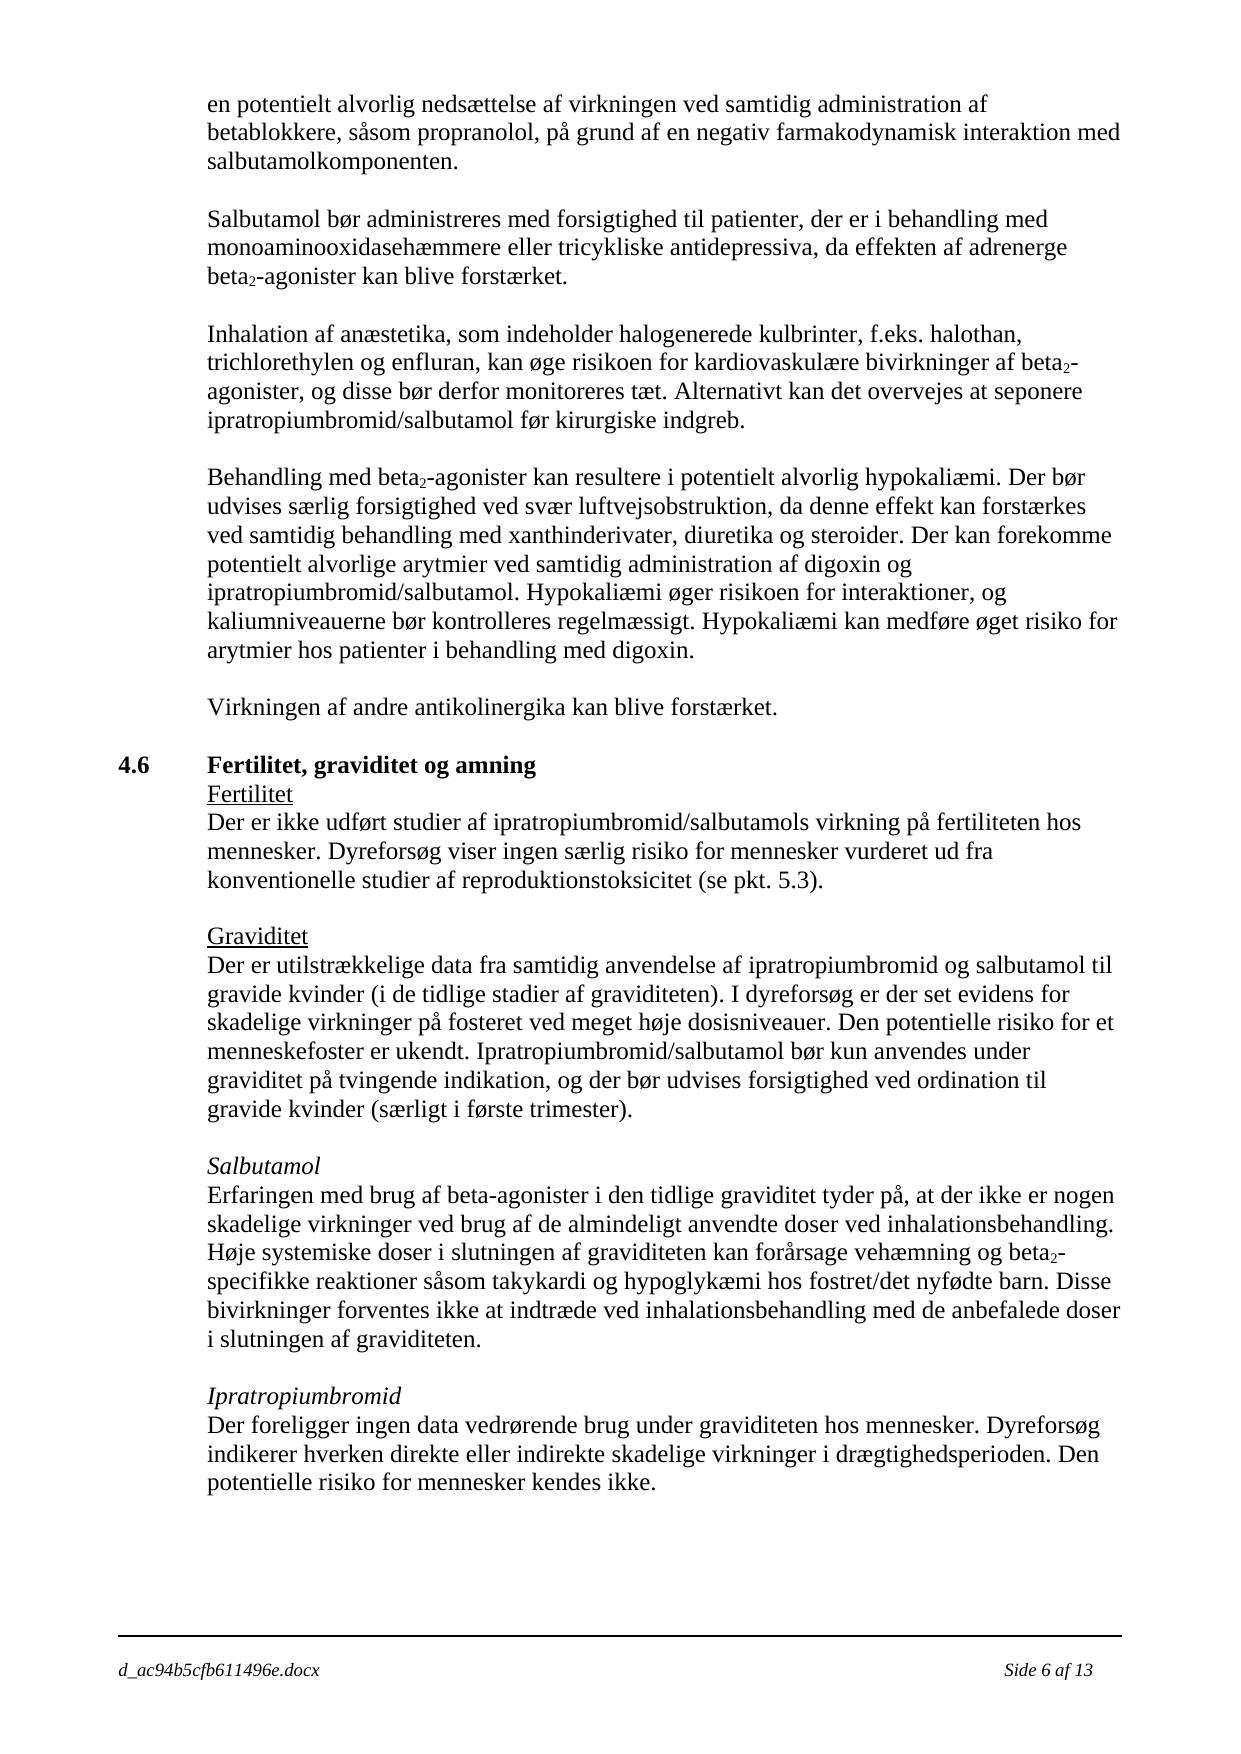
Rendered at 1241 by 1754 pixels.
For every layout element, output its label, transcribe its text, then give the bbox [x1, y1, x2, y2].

text Salbutamol bør administreres med forsigtighed til patienter, der er i behandling med monoaminooxidasehæmmere eller tricykliske antidepressiva, da effekten af adrenerge beta2-agonister kan blive forstærket. [207, 204, 1122, 290]
text Erfaringen med brug af beta-agonister i den tidlige graviditet tyder på, at der ikke er nogen skadelige virkninger ved brug af de almindeligt anvendte doser ved inhalationsbehandling. Høje systemiske doser i slutningen af graviditeten kan forårsage vehæmning og beta2-specifikke reaktioner såsom takykardi og hypoglykæmi hos fostret/det nyfødte barn. Disse bivirkninger forventes ikke at indtræde ved inhalationsbehandling med de anbefalede doser i slutningen af graviditeten. [207, 1180, 1122, 1352]
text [207, 89, 1122, 175]
text Der er utilstrækkelige data fra samtidig anvendelse af ipratropiumbromid og salbutamol til gravide kvinder (i de tidlige stadier af graviditeten). I dyreforsøg er der set evidens for skadelige virkninger på fosteret ved meget høje dosisniveauer. Den potentielle risiko for et menneskefoster er ukendt. Ipratropiumbromid/salbutamol bør kun anvendes under graviditet på tvingende indikation, og der bør udvises forsigtighed ved ordination til gravide kvinder (særligt i første trimester). [207, 950, 1122, 1122]
text Der er ikke udført studier af ipratropiumbromid/salbutamols virkning på fertiliteten hos mennesker. Dyreforsøg viser ingen særlig risiko for mennesker vurderet ud fra konventionelle studier af reproduktionstoksicitet (se pkt. 5.3). [207, 807, 1122, 894]
text Virkningen af andre antikolinergika kan blive forstærket. [207, 692, 1122, 721]
text Der foreligger ingen data vedrørende brug under graviditeten hos mennesker. Dyreforsøg indikerer hverken direkte eller indirekte skadelige virkninger i drægtighedsperioden. Den potentielle risiko for mennesker kendes ikke. [207, 1410, 1122, 1496]
text 4.6 Fertilitet, graviditet og amning [118, 750, 1122, 779]
text Salbutamol [207, 1151, 1122, 1180]
text Fertilitet [207, 779, 1122, 807]
text Ipratropiumbromid [207, 1381, 1122, 1410]
text Inhalation af anæstetika, som indeholder halogenerede kulbrinter, f.eks. halothan, trichlorethylen og enfluran, kan øge risikoen for kardiovaskulære bivirkninger af beta2-agonister, og disse bør derfor monitoreres tæt. Alternativt kan det overvejes at seponere ipratropiumbromid/salbutamol før kirurgiske indgreb. [207, 319, 1122, 434]
text Behandling med beta2-agonister kan resultere i potentielt alvorlig hypokaliæmi. Der bør udvises særlig forsigtighed ved svær luftvejsobstruktion, da denne effekt kan forstærkes ved samtidig behandling med xanthinderivater, diuretika og steroider. Der kan forekomme potentielt alvorlige arytmier ved samtidig administration af digoxin og ipratropiumbromid/salbutamol. Hypokaliæmi øger risikoen for interaktioner, og kaliumniveauerne bør kontrolleres regelmæssigt. Hypokaliæmi kan medføre øget risiko for arytmier hos patienter i behandling med digoxin. [207, 462, 1122, 664]
text Graviditet [207, 921, 1122, 950]
